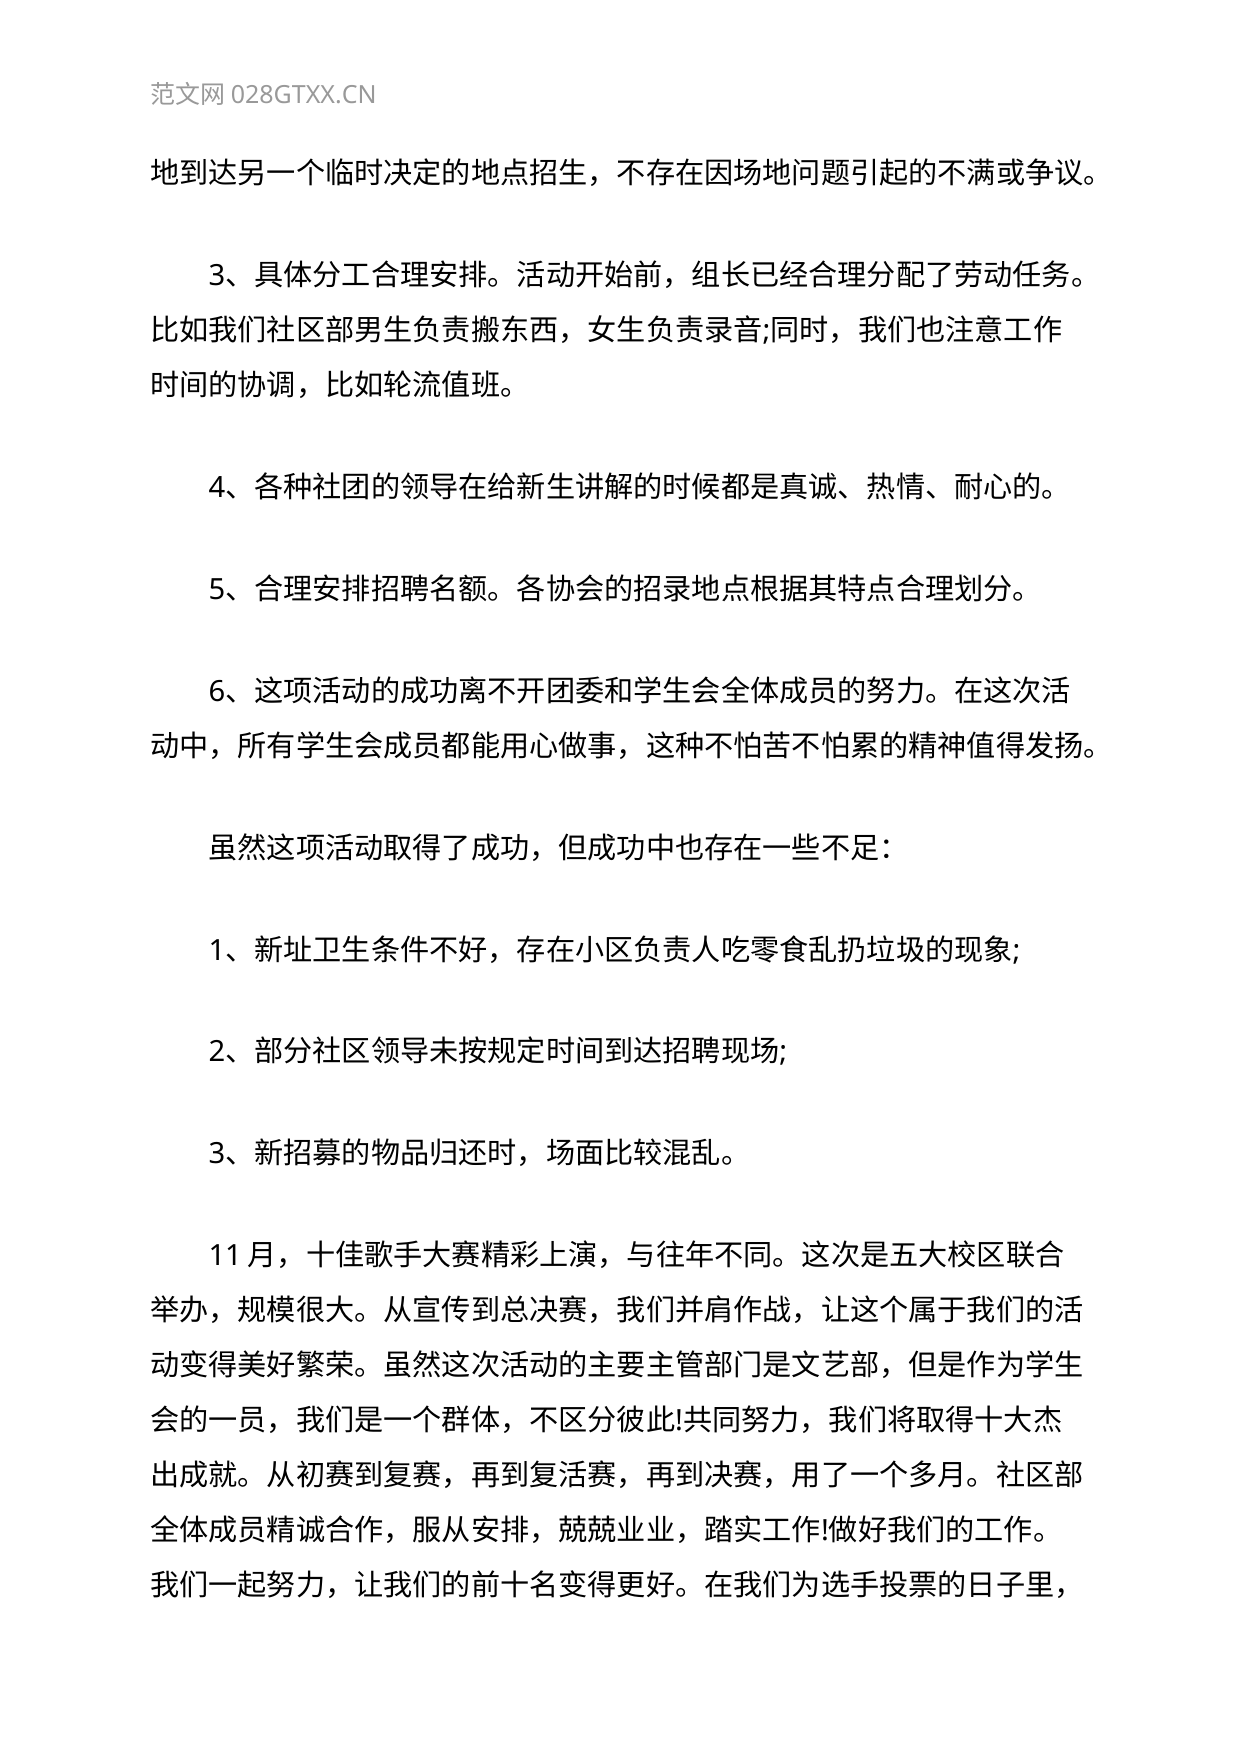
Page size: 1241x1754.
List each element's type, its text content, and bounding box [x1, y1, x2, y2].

text 虽然这项活动取得了成功，但成功中也存在一些不足： [150, 824, 1090, 867]
text 4、各种社团的领导在给新生讲解的时候都是真诚、热情、耐心的。 [150, 463, 1090, 506]
text 3、具体分工合理安排。活动开始前，组长已经合理分配了劳动任务。比如我们社区部男生负责搬东西，女生负责录音;同时，我们也注意工作时间的协调，比如轮流值班。 [150, 252, 1090, 404]
text 5、合理安排招聘名额。各协会的招录地点根据其特点合理划分。 [150, 566, 1090, 608]
text 6、这项活动的成功离不开团委和学生会全体成员的努力。在这次活动中，所有学生会成员都能用心做事，这种不怕苦不怕累的精神值得发扬。 [150, 667, 1090, 765]
text 2、部分社区领导未按规定时间到达招聘现场; [150, 1028, 1090, 1070]
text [150, 1232, 1090, 1604]
text 3、新招募的物品归还时，场面比较混乱。 [150, 1130, 1090, 1172]
text 1、新址卫生条件不好，存在小区负责人吃零食乱扔垃圾的现象; [150, 926, 1090, 968]
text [150, 150, 1090, 192]
